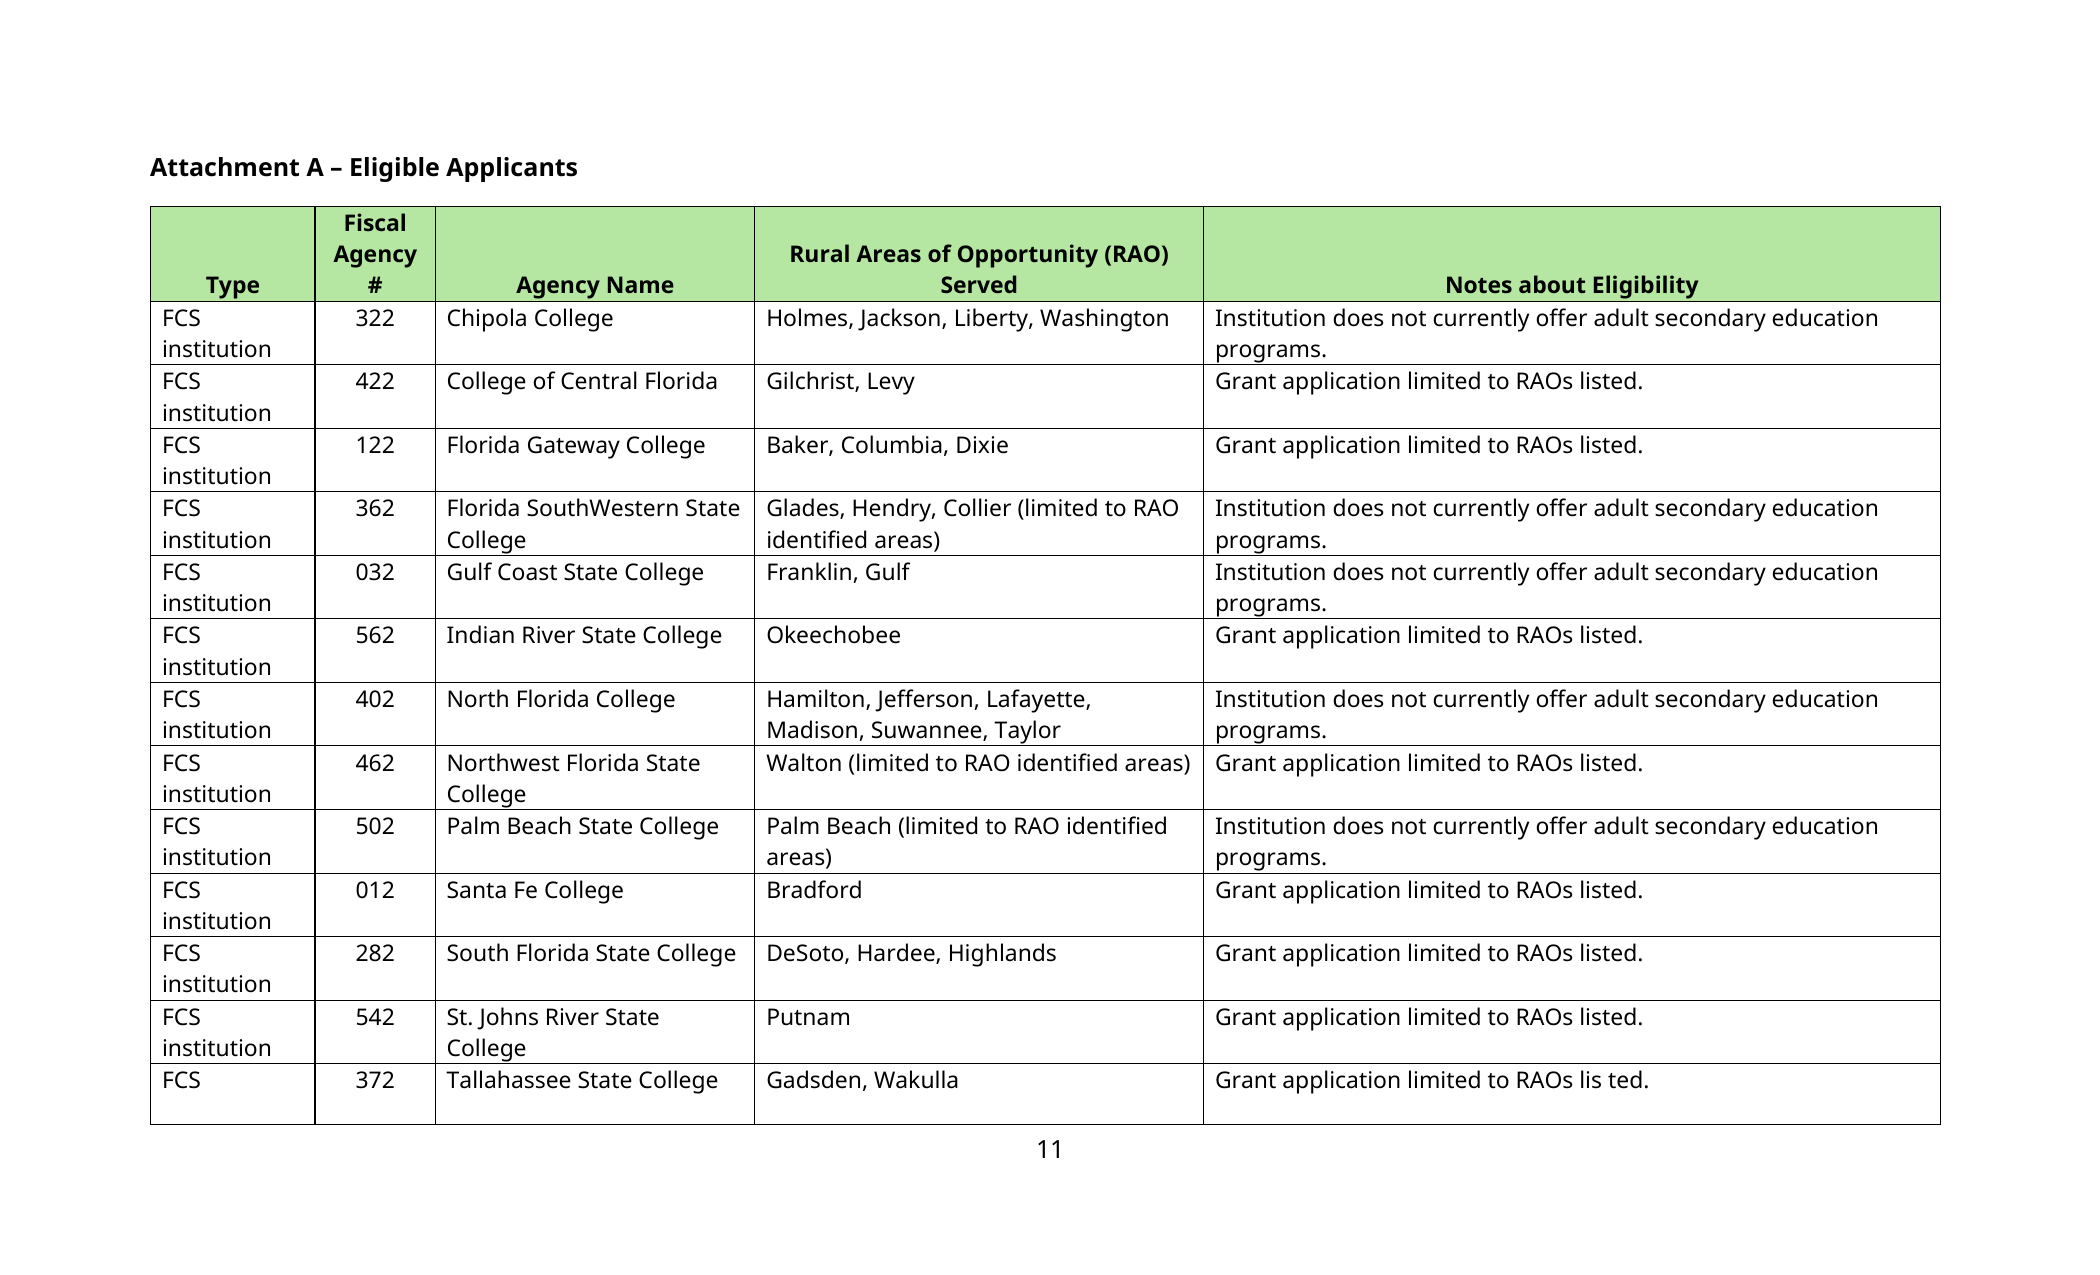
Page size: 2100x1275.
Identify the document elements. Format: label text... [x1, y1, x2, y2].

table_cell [1204, 1064, 1940, 1124]
table_cell 322 [316, 302, 435, 364]
table_cell Institution does not currently offer adult secondary education programs. [1204, 492, 1940, 555]
table_cell Palm Beach State College [436, 810, 754, 872]
table_cell FCS institution [151, 556, 314, 618]
table_cell Hamilton, Jefferson, Lafayette, Madison, Suwannee, Taylor [755, 683, 1203, 745]
table_cell 542 [316, 1001, 435, 1063]
table_cell Grant application limited to RAOs listed. [1204, 365, 1940, 428]
table_cell 502 [316, 810, 435, 872]
table_cell Institution does not currently offer adult secondary education programs. [1204, 556, 1940, 618]
table_header Agency Name [436, 207, 754, 301]
table_cell Santa Fe College [436, 874, 754, 936]
table_cell Institution does not currently offer adult secondary education programs. [1204, 302, 1940, 364]
table_cell Gadsden, Wakulla [755, 1064, 1203, 1124]
table_cell Tallahassee State College [436, 1064, 754, 1124]
table_cell Grant application limited to RAOs listed. [1204, 429, 1940, 491]
table_cell FCS institution [151, 746, 314, 809]
table_cell FCS institution [151, 429, 314, 491]
table_header Fiscal Agency # [316, 207, 435, 301]
table_cell FCS institution [151, 492, 314, 555]
table_cell 422 [316, 365, 435, 428]
table_cell 362 [316, 492, 435, 555]
table_cell Glades, Hendry, Collier (limited to RAO identified areas) [755, 492, 1203, 555]
table_cell 282 [316, 937, 435, 999]
table_cell 032 [316, 556, 435, 618]
table_cell Putnam [755, 1001, 1203, 1063]
table_cell Grant application limited to RAOs listed. [1204, 619, 1940, 682]
table_cell Grant application limited to RAOs listed. [1204, 746, 1940, 809]
table_cell St. Johns River State College [436, 1001, 754, 1063]
table_cell Gilchrist, Levy [755, 365, 1203, 428]
table_cell FCS institution [151, 302, 314, 364]
table_cell FCS institution [151, 1064, 314, 1124]
table_cell Institution does not currently offer adult secondary education programs. [1204, 683, 1940, 745]
table_cell Grant application limited to RAOs listed. [1204, 874, 1940, 936]
table_cell Okeechobee [755, 619, 1203, 682]
table_cell Holmes, Jackson, Liberty, Washington [755, 302, 1203, 364]
table_cell FCS institution [151, 937, 314, 999]
table_cell FCS institution [151, 365, 314, 428]
table_cell 122 [316, 429, 435, 491]
table_cell Chipola College [436, 302, 754, 364]
table_cell 402 [316, 683, 435, 745]
table_cell Bradford [755, 874, 1203, 936]
table_cell Grant application limited to RAOs listed. [1204, 1001, 1940, 1063]
table_cell Gulf Coast State College [436, 556, 754, 618]
table_cell South Florida State College [436, 937, 754, 999]
table_header Notes about Eligibility [1204, 207, 1940, 301]
table_cell FCS institution [151, 874, 314, 936]
table_cell Baker, Columbia, Dixie [755, 429, 1203, 491]
table_cell 462 [316, 746, 435, 809]
table_cell 012 [316, 874, 435, 936]
table_cell College of Central Florida [436, 365, 754, 428]
table_cell FCS institution [151, 810, 314, 872]
table_cell FCS institution [151, 683, 314, 745]
table_cell Northwest Florida State College [436, 746, 754, 809]
table_header Rural Areas of Opportunity (RAO) Served [755, 207, 1203, 301]
text Attachment A – Eligible Applicants [150, 150, 1950, 184]
table_cell Florida Gateway College [436, 429, 754, 491]
table_cell North Florida College [436, 683, 754, 745]
table_cell Palm Beach (limited to RAO identified areas) [755, 810, 1203, 872]
table_cell 372 [316, 1064, 435, 1124]
table_cell FCS institution [151, 1001, 314, 1063]
table_cell Franklin, Gulf [755, 556, 1203, 618]
table_header Type [151, 207, 314, 301]
table_cell 562 [316, 619, 435, 682]
table_cell Indian River State College [436, 619, 754, 682]
table_cell DeSoto, Hardee, Highlands [755, 937, 1203, 999]
table_cell Institution does not currently offer adult secondary education programs. [1204, 810, 1940, 872]
table_cell Grant application limited to RAOs listed. [1204, 937, 1940, 999]
table_cell FCS institution [151, 619, 314, 682]
table_cell Florida SouthWestern State College [436, 492, 754, 555]
table_cell Walton (limited to RAO identified areas) [755, 746, 1203, 809]
